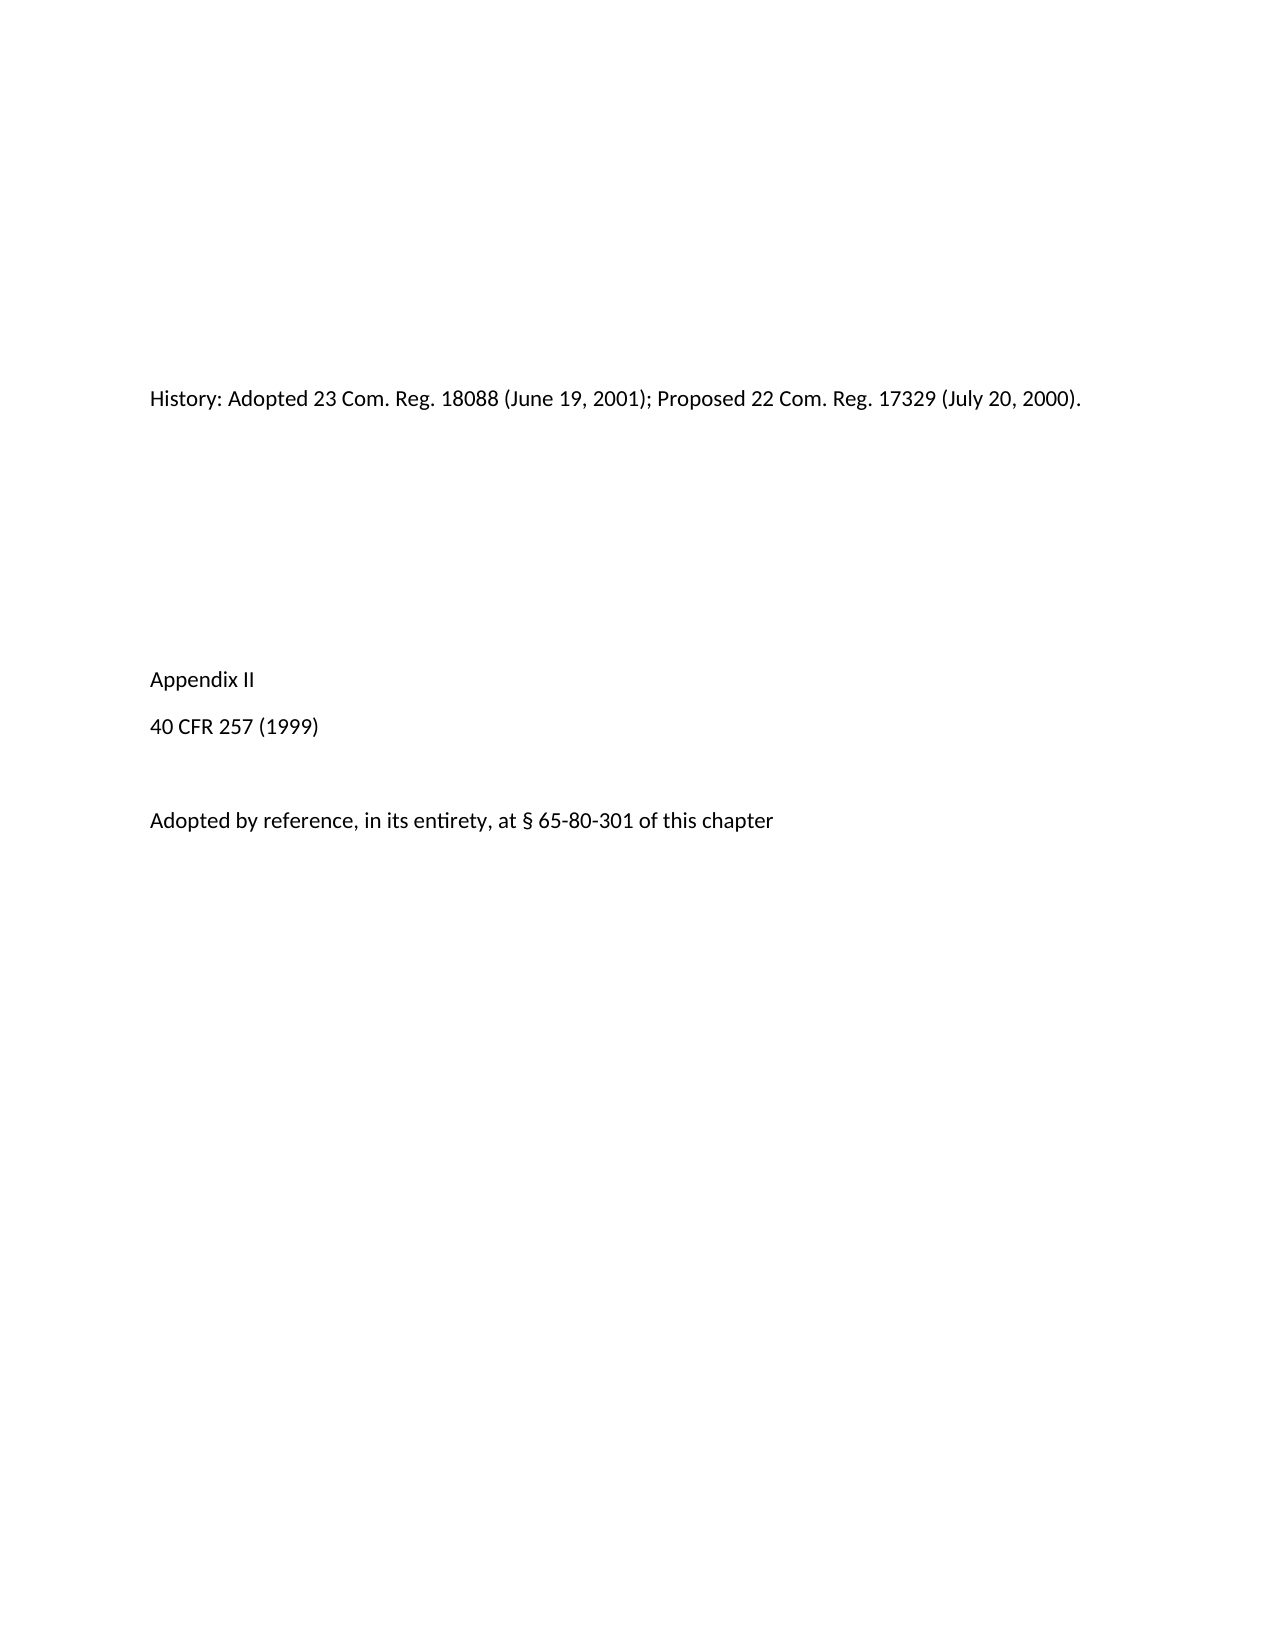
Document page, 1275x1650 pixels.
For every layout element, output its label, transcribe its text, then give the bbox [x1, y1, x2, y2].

text History: Adopted 23 Com. Reg. 18088 (June 19, 2001); Proposed 22 Com. Reg. 17329 (July 20, 2000). [150, 384, 1125, 412]
text Adopted by reference, in its entirety, at § 65-80-301 of this chapter [150, 806, 1125, 834]
text Appendix II [150, 666, 1125, 694]
text 40 CFR 257 (1999) [150, 712, 1125, 741]
